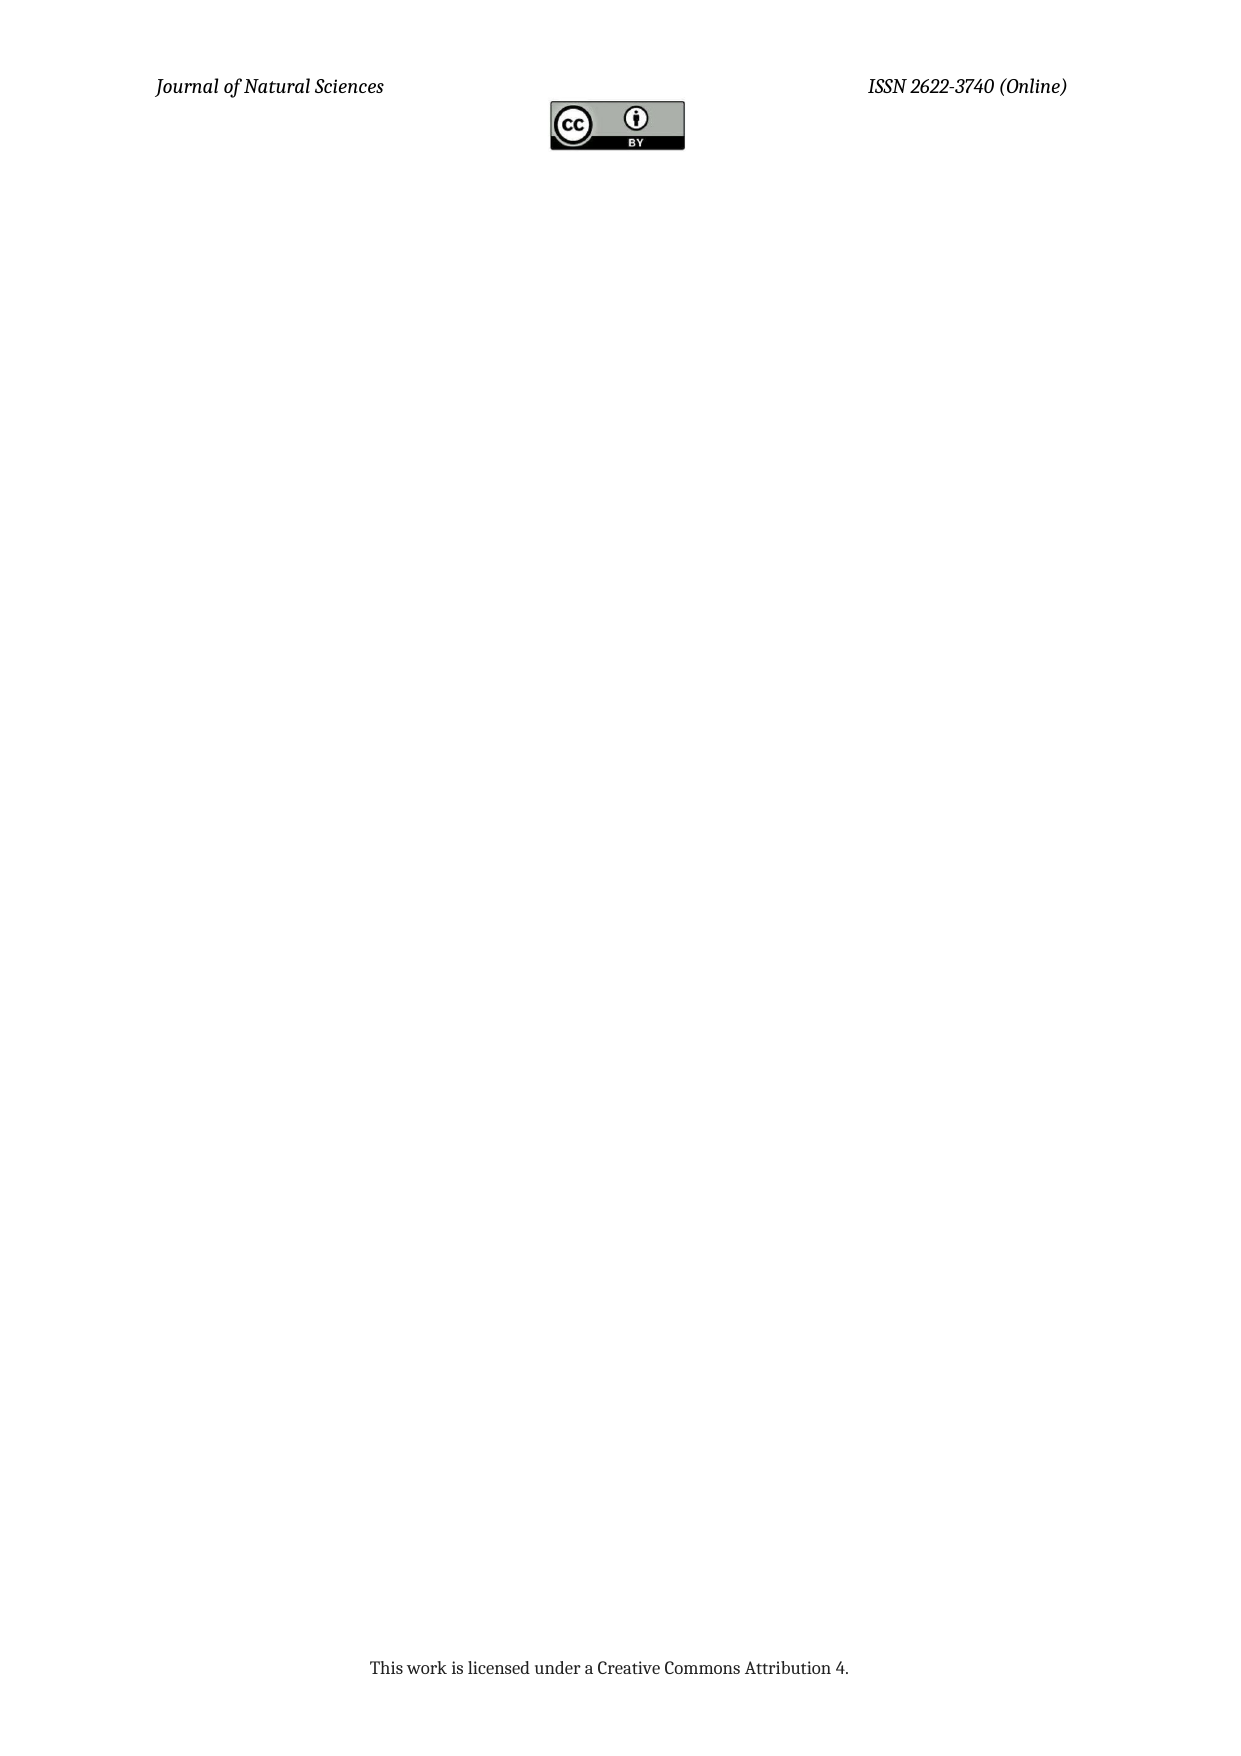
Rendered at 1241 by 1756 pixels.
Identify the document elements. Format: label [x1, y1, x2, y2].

picture [547, 97, 686, 152]
